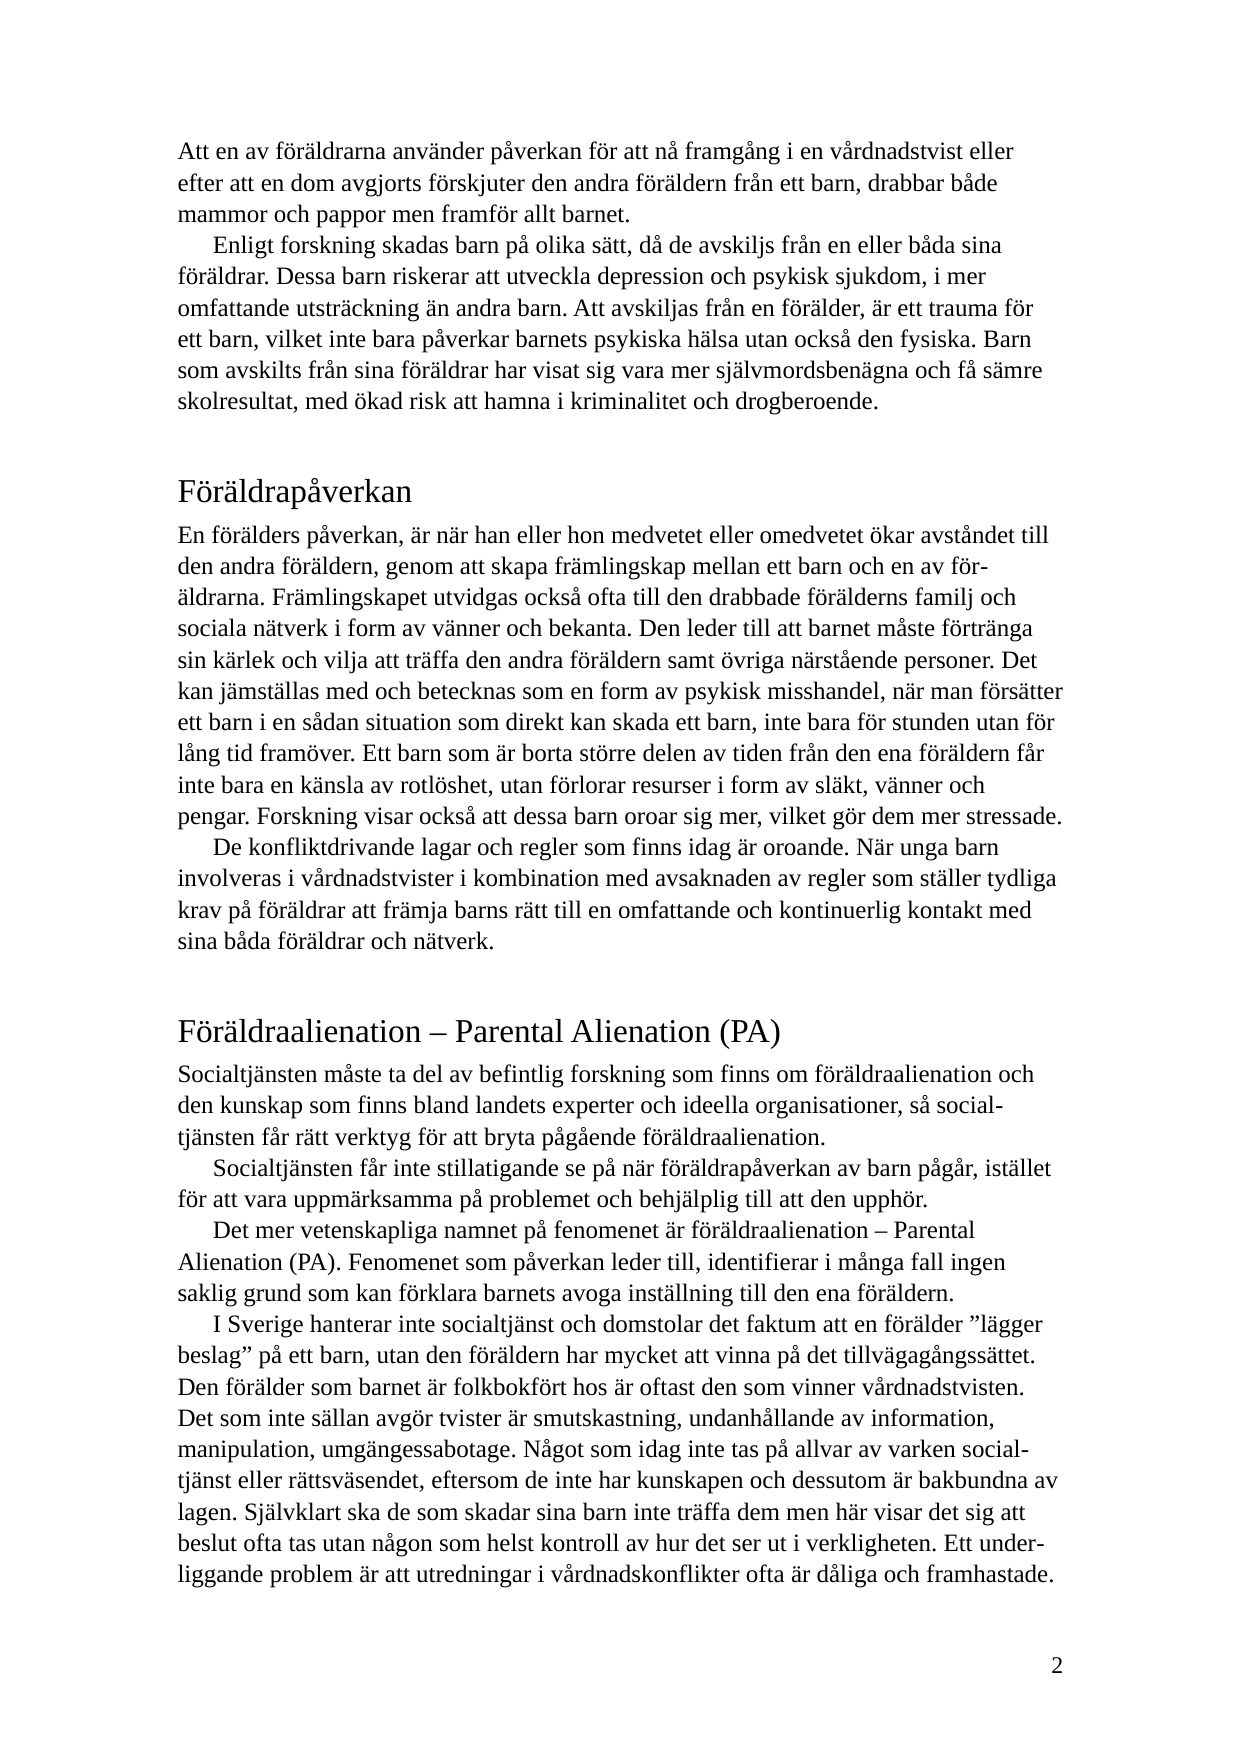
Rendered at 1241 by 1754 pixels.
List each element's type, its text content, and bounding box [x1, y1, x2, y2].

subtitle Föräldrapåverkan [177, 478, 1063, 509]
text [177, 1307, 1063, 1588]
text Att en av föräldrarna använder påverkan för att nå framgång i en vårdnadstvist eller efter att en dom avgjorts förskjuter den andra föräldern från ett barn, drabbar både mammor och pappor men framför allt barnet. [177, 134, 1063, 228]
text Det mer vetenskapliga namnet på fenomenet är föräldraalienation – Parental Alienation (PA). Fenomenet som påverkan leder till, identifierar i många fall ingen saklig grund som kan förklara barnets avoga inställning till den ena föräldern. [177, 1213, 1063, 1307]
text Socialtjänsten får inte stillatigande se på när föräldrapåverkan av barn pågår, istället för att vara uppmärksamma på problemet och behjälplig till att den upphör. [177, 1151, 1063, 1213]
subtitle Föräldraalienation – Parental Alienation (PA) [177, 1017, 1063, 1048]
text En förälders påverkan, är när han eller hon medvetet eller omedvetet ökar avståndet till den andra föräldern, genom att skapa främlingskap mellan ett barn och en av föräldrarna. Främlingskapet utvidgas också ofta till den drabbade förälderns familj och sociala nätverk i form av vänner och bekanta. Den leder till att barnet måste förtränga sin kärlek och vilja att träffa den andra föräldern samt övriga närstående personer. Det kan jämställas med och betecknas som en form av psykisk misshandel, när man försätter ett barn i en sådan situation som direkt kan skada ett barn, inte bara för stunden utan för lång tid framöver. Ett barn som är borta större delen av tiden från den ena föräldern får inte bara en känsla av rotlöshet, utan förlorar resurser i form av släkt, vänner och pengar. Forskning visar också att dessa barn oroar sig mer, vilket gör dem mer stressade. [177, 517, 1063, 830]
text Enligt forskning skadas barn på olika sätt, då de avskiljs från en eller båda sina föräldrar. Dessa barn riskerar att utveckla depression och psykisk sjukdom, i mer omfattande utsträckning än andra barn. Att avskiljas från en förälder, är ett trauma för ett barn, vilket inte bara påverkar barnets psykiska hälsa utan också den fysiska. Barn som avskilts från sina föräldrar har visat sig vara mer självmordsbenägna och få sämre skolresultat, med ökad risk att hamna i kriminalitet och drogberoende. [177, 228, 1063, 415]
text De konfliktdrivande lagar och regler som finns idag är oroande. När unga barn involveras i vårdnadstvister i kombination med avsaknaden av regler som ställer tydliga krav på föräldrar att främja barns rätt till en omfattande och kontinuerlig kontakt med sina båda föräldrar och nätverk. [177, 830, 1063, 955]
text Socialtjänsten måste ta del av befintlig forskning som finns om föräldraalienation och den kunskap som finns bland landets experter och ideella organisationer, så socialtjänsten får rätt verktyg för att bryta pågående föräldraalienation. [177, 1057, 1063, 1151]
